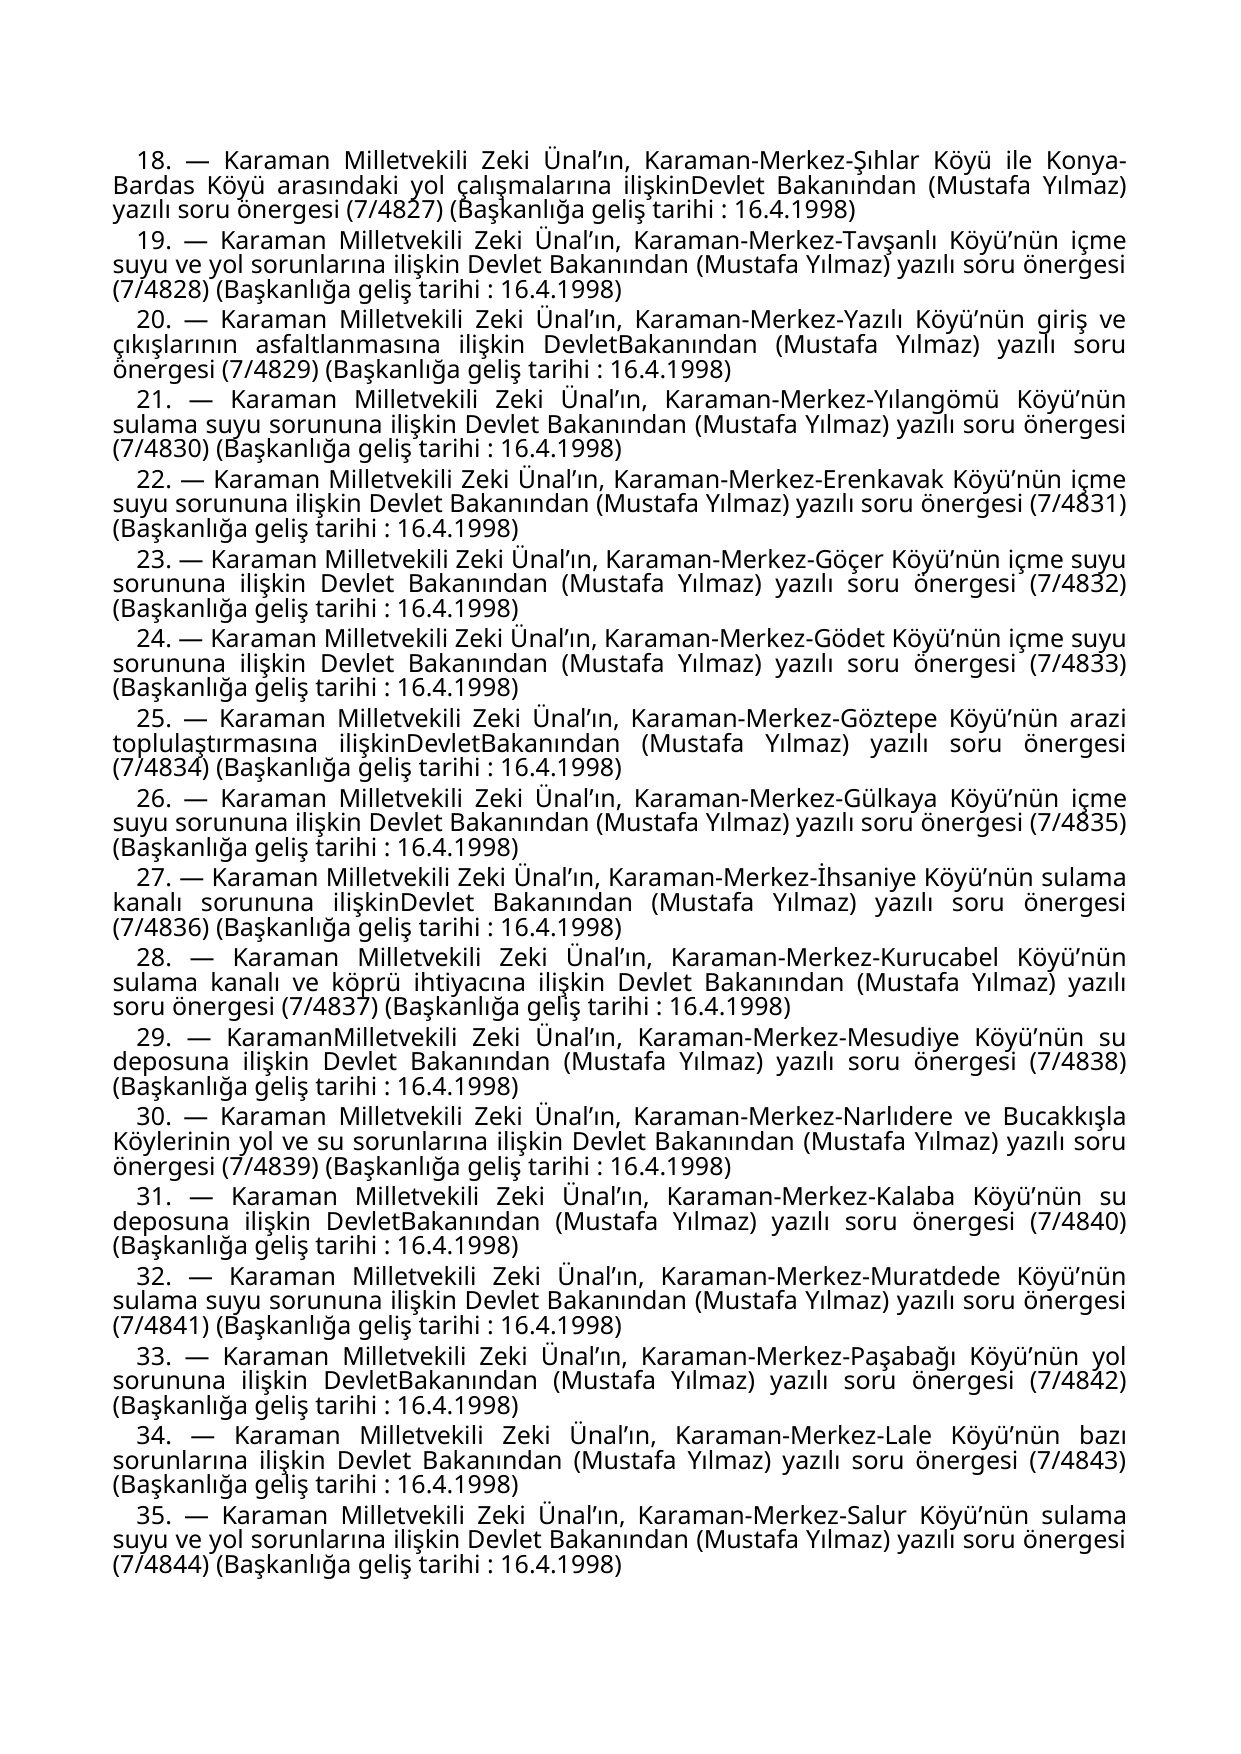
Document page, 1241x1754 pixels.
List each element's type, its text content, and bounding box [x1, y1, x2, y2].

text 28. — Karaman Milletvekili Zeki Ünal’ın, Karaman-Merkez-Kurucabel Köyü’nün sulama kanalı ve köprü ihtiyacına ilişkin Devlet Bakanından (Mustafa Yılmaz) yazılı soru önergesi (7/4837) (Başkanlığa geliş tarihi : 16.4.1998) [112, 947, 1128, 1021]
text 19. — Karaman Milletvekili Zeki Ünal’ın, Karaman-Merkez-Tavşanlı Köyü’nün içme suyu ve yol sorunlarına ilişkin Devlet Bakanından (Mustafa Yılmaz) yazılı soru önergesi (7/4828) (Başkanlığa geliş tarihi : 16.4.1998) [112, 230, 1128, 303]
text 23. — Karaman Milletvekili Zeki Ünal’ın, Karaman-Merkez-Göçer Köyü’nün içme suyu sorununa ilişkin Devlet Bakanından (Mustafa Yılmaz) yazılı soru önergesi (7/4832) (Başkanlığa geliş tarihi : 16.4.1998) [112, 548, 1128, 622]
text 22. — Karaman Milletvekili Zeki Ünal’ın, Karaman-Merkez-Erenkavak Köyü’nün içme suyu sorununa ilişkin Devlet Bakanından (Mustafa Yılmaz) yazılı soru önergesi (7/4831) (Başkanlığa geliş tarihi : 16.4.1998) [112, 469, 1128, 542]
text 30. — Karaman Milletvekili Zeki Ünal’ın, Karaman-Merkez-Narlıdere ve Bucakkışla Köylerinin yol ve su sorunlarına ilişkin Devlet Bakanından (Mustafa Yılmaz) yazılı soru önergesi (7/4839) (Başkanlığa geliş tarihi : 16.4.1998) [112, 1106, 1128, 1180]
text 21. — Karaman Milletvekili Zeki Ünal’ın, Karaman-Merkez-Yılangömü Köyü’nün sulama suyu sorununa ilişkin Devlet Bakanından (Mustafa Yılmaz) yazılı soru önergesi (7/4830) (Başkanlığa geliş tarihi : 16.4.1998) [112, 389, 1128, 463]
text 34. — Karaman Milletvekili Zeki Ünal’ın, Karaman-Merkez-Lale Köyü’nün bazı sorunlarına ilişkin Devlet Bakanından (Mustafa Yılmaz) yazılı soru önergesi (7/4843) (Başkanlığa geliş tarihi : 16.4.1998) [112, 1425, 1128, 1499]
text 26. — Karaman Milletvekili Zeki Ünal’ın, Karaman-Merkez-Gülkaya Köyü’nün içme suyu sorununa ilişkin Devlet Bakanından (Mustafa Yılmaz) yazılı soru önergesi (7/4835) (Başkanlığa geliş tarihi : 16.4.1998) [112, 787, 1128, 861]
text 20. — Karaman Milletvekili Zeki Ünal’ın, Karaman-Merkez-Yazılı Köyü’nün giriş ve çıkışlarının asfaltlanmasına ilişkin DevletBakanından (Mustafa Yılmaz) yazılı soru önergesi (7/4829) (Başkanlığa geliş tarihi : 16.4.1998) [112, 309, 1128, 383]
text 24. — Karaman Milletvekili Zeki Ünal’ın, Karaman-Merkez-Gödet Köyü’nün içme suyu sorununa ilişkin Devlet Bakanından (Mustafa Yılmaz) yazılı soru önergesi (7/4833) (Başkanlığa geliş tarihi : 16.4.1998) [112, 628, 1128, 702]
text 35. — Karaman Milletvekili Zeki Ünal’ın, Karaman-Merkez-Salur Köyü’nün sulama suyu ve yol sorunlarına ilişkin Devlet Bakanından (Mustafa Yılmaz) yazılı soru önergesi (7/4844) (Başkanlığa geliş tarihi : 16.4.1998) [112, 1505, 1128, 1578]
text 25. — Karaman Milletvekili Zeki Ünal’ın, Karaman-Merkez-Göztepe Köyü’nün arazi toplulaştırmasına ilişkinDevletBakanından (Mustafa Yılmaz) yazılı soru önergesi (7/4834) (Başkanlığa geliş tarihi : 16.4.1998) [112, 708, 1128, 782]
text 27. — Karaman Milletvekili Zeki Ünal’ın, Karaman-Merkez-İhsaniye Köyü’nün sulama kanalı sorununa ilişkinDevlet Bakanından (Mustafa Yılmaz) yazılı soru önergesi (7/4836) (Başkanlığa geliş tarihi : 16.4.1998) [112, 867, 1128, 941]
text 33. — Karaman Milletvekili Zeki Ünal’ın, Karaman-Merkez-Paşabağı Köyü’nün yol sorununa ilişkin DevletBakanından (Mustafa Yılmaz) yazılı soru önergesi (7/4842) (Başkanlığa geliş tarihi : 16.4.1998) [112, 1345, 1128, 1419]
text 29. — KaramanMilletvekili Zeki Ünal’ın, Karaman-Merkez-Mesudiye Köyü’nün su deposuna ilişkin Devlet Bakanından (Mustafa Yılmaz) yazılı soru önergesi (7/4838) (Başkanlığa geliş tarihi : 16.4.1998) [112, 1027, 1128, 1100]
text 32. — Karaman Milletvekili Zeki Ünal’ın, Karaman-Merkez-Muratdede Köyü’nün sulama suyu sorununa ilişkin Devlet Bakanından (Mustafa Yılmaz) yazılı soru önergesi (7/4841) (Başkanlığa geliş tarihi : 16.4.1998) [112, 1266, 1128, 1339]
text 31. — Karaman Milletvekili Zeki Ünal’ın, Karaman-Merkez-Kalaba Köyü’nün su deposuna ilişkin DevletBakanından (Mustafa Yılmaz) yazılı soru önergesi (7/4840) (Başkanlığa geliş tarihi : 16.4.1998) [112, 1186, 1128, 1260]
text 18. — Karaman Milletvekili Zeki Ünal’ın, Karaman-Merkez-Şıhlar Köyü ile Konya-Bardas Köyü arasındaki yol çalışmalarına ilişkinDevlet Bakanından (Mustafa Yılmaz) yazılı soru önergesi (7/4827) (Başkanlığa geliş tarihi : 16.4.1998) [112, 150, 1128, 224]
